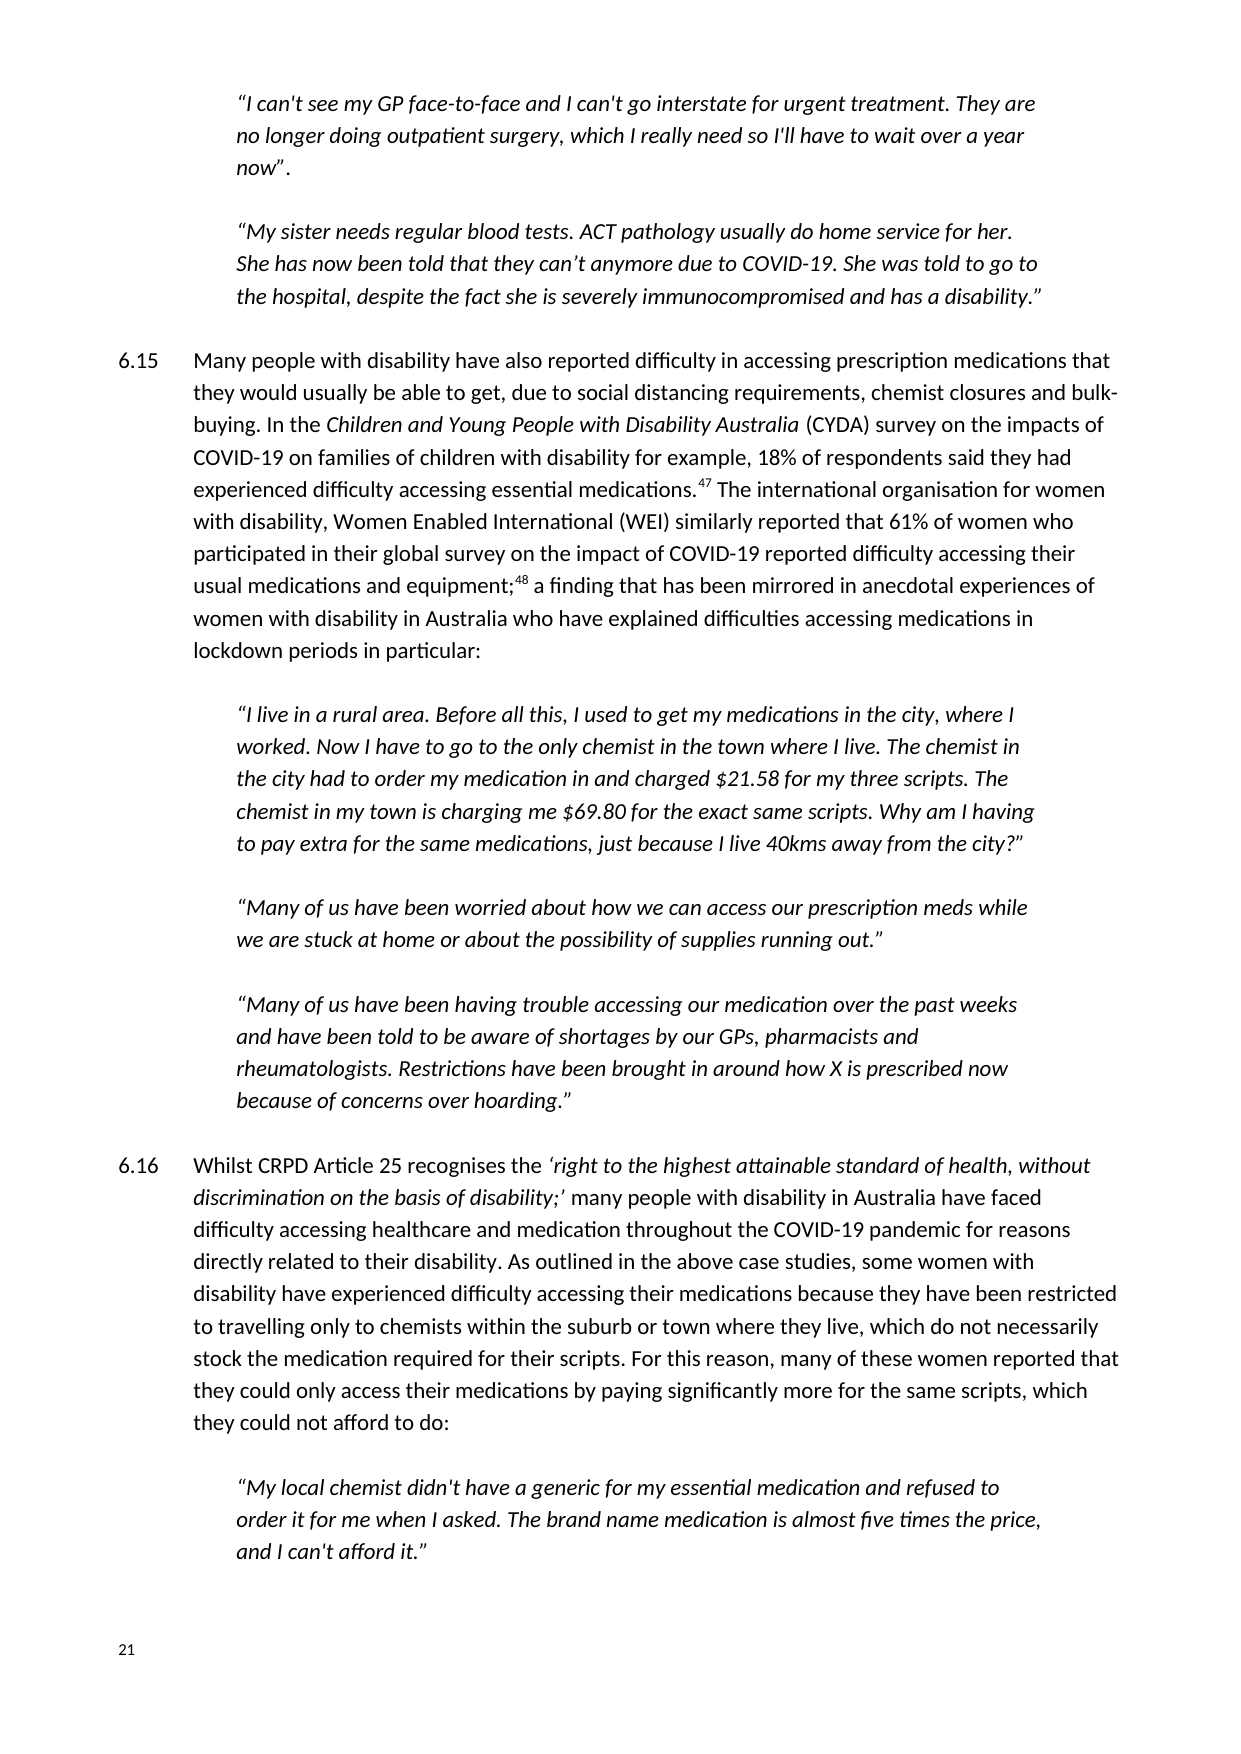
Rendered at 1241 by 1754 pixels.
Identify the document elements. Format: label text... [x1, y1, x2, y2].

text “My local chemist didn't have a generic for my essential medication and refused to order it for me when I asked. The brand name medication is almost five times the price, and I can't afford it.” [236, 1473, 1047, 1565]
text 6.15 Many people with disability have also reported difficulty in accessing prescription medications that they would usually be able to get, due to social distancing requirements, chemist closures and bulk-buying. In the Children and Young People with Disability Australia (CYDA) survey on the impacts of COVID-19 on families of children with disability for example, 18% of respondents said they had experienced difficulty accessing essential medications. The international organisation for women with disability, Women Enabled International (WEI) similarly reported that 61% of women who participated in their global survey on the impact of COVID-19 reported difficulty accessing their usual medications and equipment; a finding that has been mirrored in anecdotal experiences of women with disability in Australia who have explained difficulties accessing medications in lockdown periods in particular: [118, 346, 1122, 664]
list “My sister needs regular blood tests. ACT pathology usually do home service for her. She has now been told that they can’t anymore due to COVID-19. She was told to go to the hospital, despite the fact she is severely immunocompromised and has a disability.” [236, 217, 1047, 310]
list “I can't see my GP face-to-face and I can't go interstate for urgent treatment. They are no longer doing outpatient surgery, which I really need so I'll have to wait over a year now”. [236, 89, 1047, 181]
text 6.16 Whilst CRPD Article 25 recognises the ‘right to the highest attainable standard of health, without discrimination on the basis of disability;’ many people with disability in Australia have faced difficulty accessing healthcare and medication throughout the COVID-19 pandemic for reasons directly related to their disability. As outlined in the above case studies, some women with disability have experienced difficulty accessing their medications because they have been restricted to travelling only to chemists within the suburb or town where they live, which do not necessarily stock the medication required for their scripts. For this reason, many of these women reported that they could only access their medications by paying significantly more for the same scripts, which they could not afford to do: [118, 1151, 1122, 1436]
list “I live in a rural area. Before all this, I used to get my medications in the city, where I worked. Now I have to go to the only chemist in the town where I live. The chemist in the city had to order my medication in and charged $21.58 for my three scripts. The chemist in my town is charging me $69.80 for the exact same scripts. Why am I having to pay extra for the same medications, just because I live 40kms away from the city?” [236, 700, 1047, 857]
list “Many of us have been having trouble accessing our medication over the past weeks and have been told to be aware of shortages by our GPs, pharmacists and rheumatologists. Restrictions have been brought in around how X is prescribed now because of concerns over hoarding.” [236, 990, 1047, 1114]
list “Many of us have been worried about how we can access our prescription meds while we are stuck at home or about the possibility of supplies running out.” [236, 893, 1047, 953]
